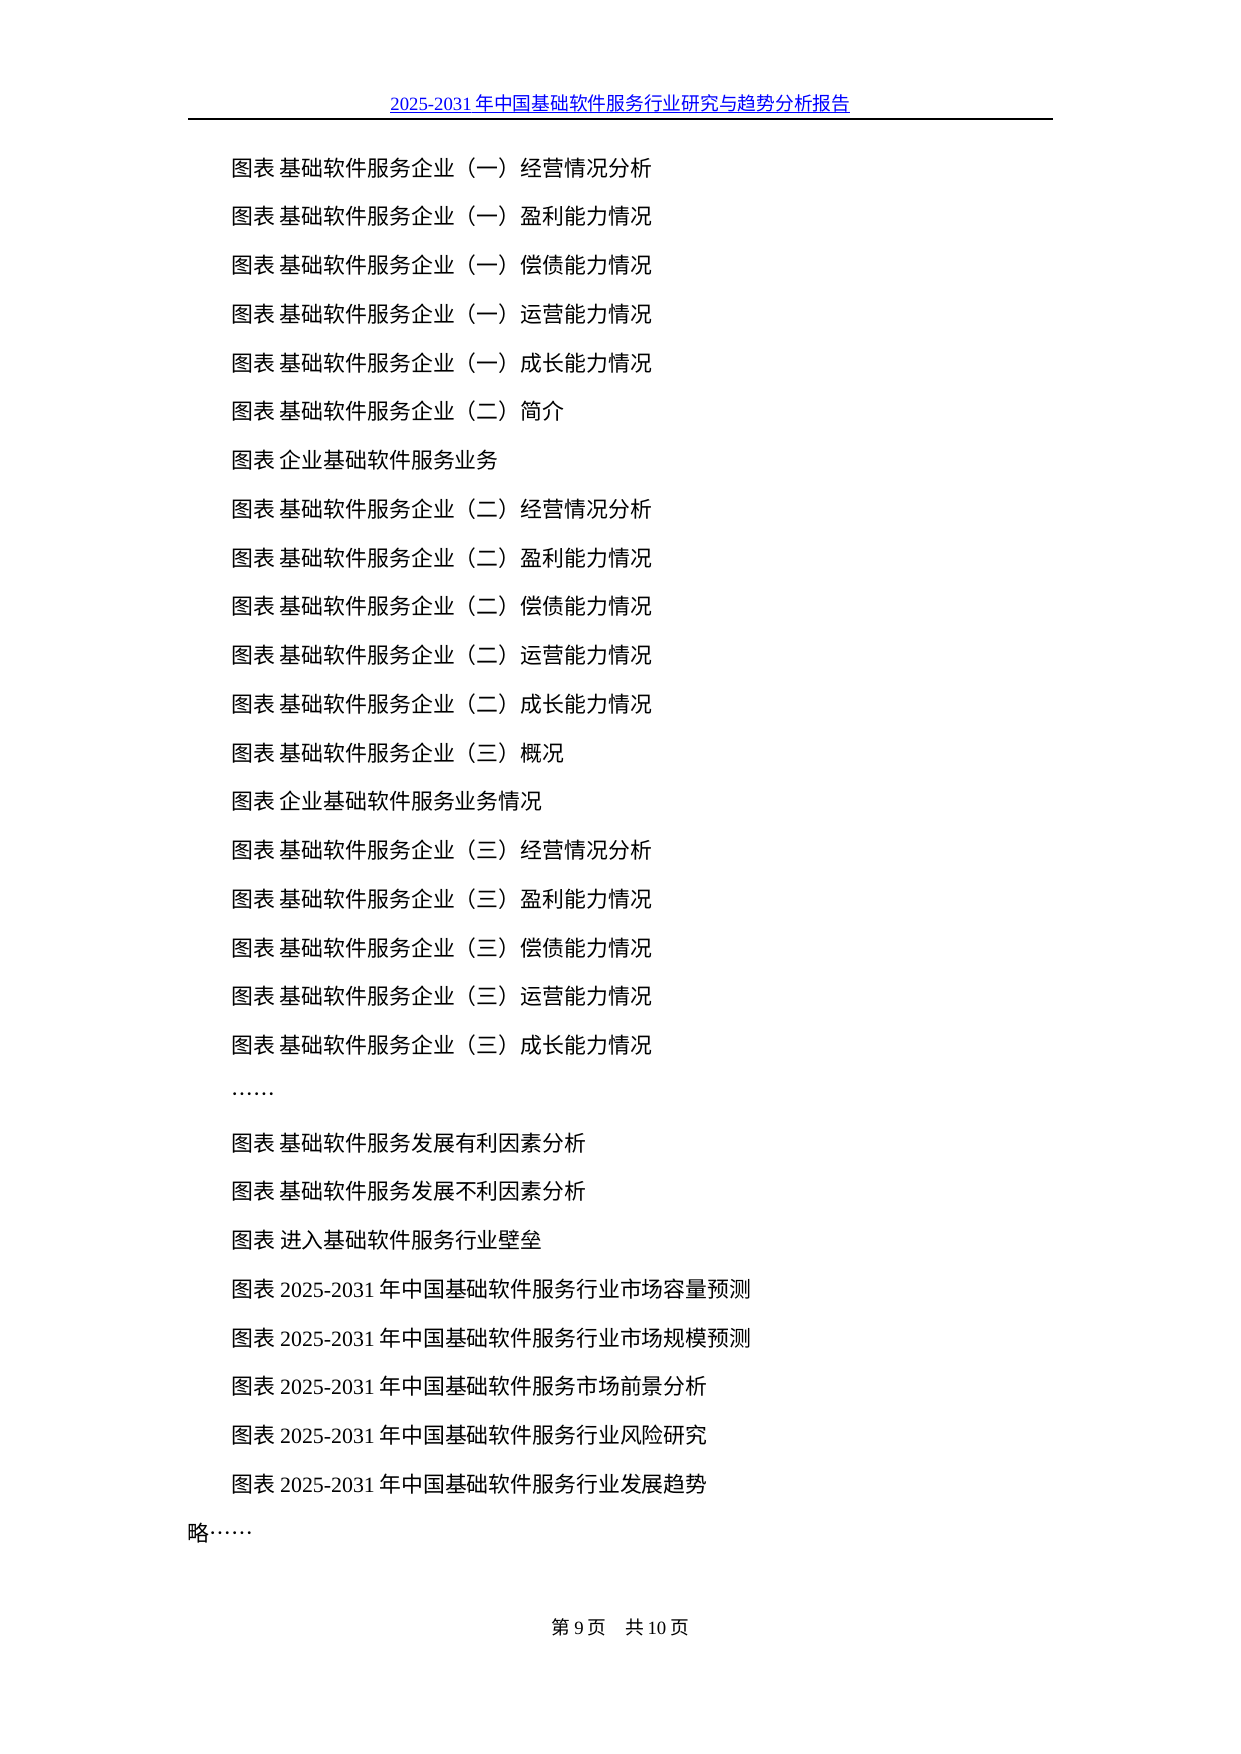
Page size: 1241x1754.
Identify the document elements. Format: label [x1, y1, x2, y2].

text [187, 150, 1053, 1548]
